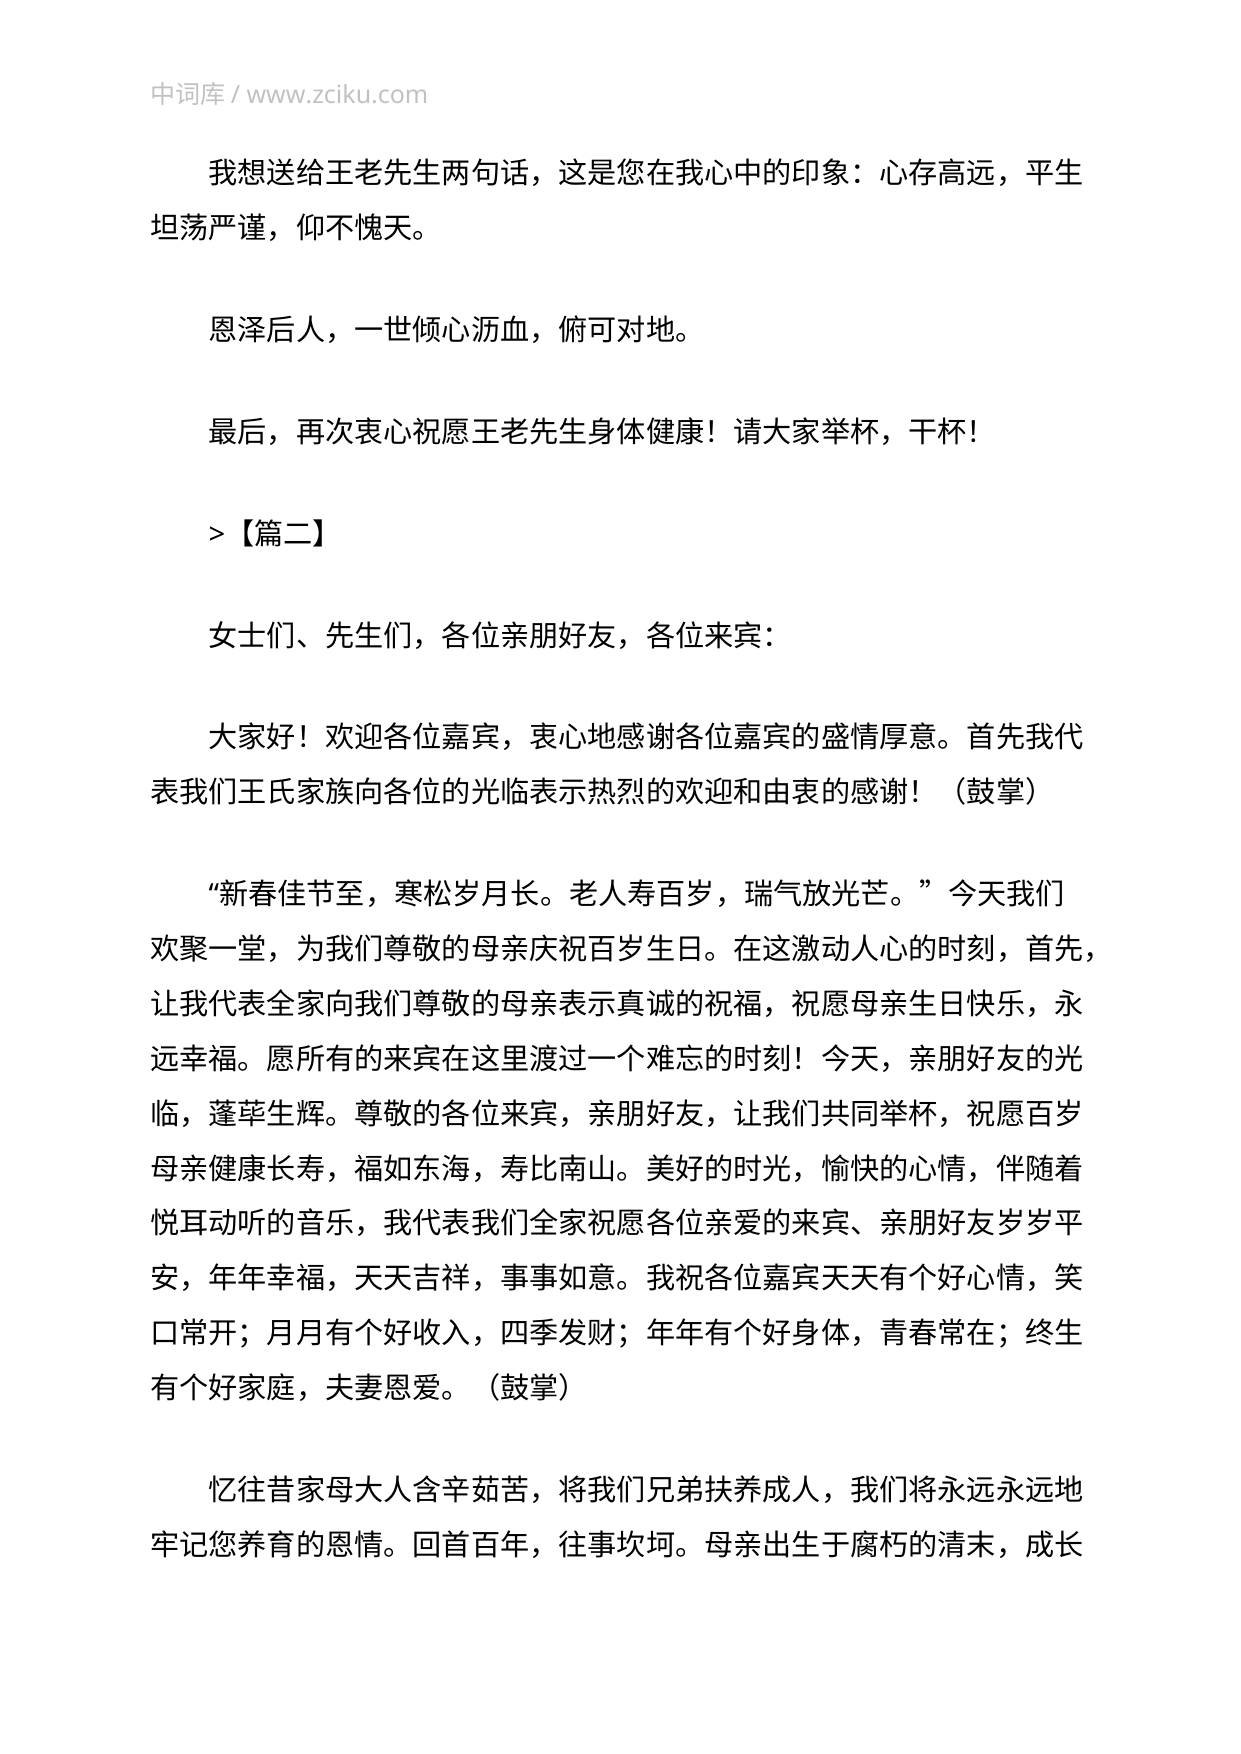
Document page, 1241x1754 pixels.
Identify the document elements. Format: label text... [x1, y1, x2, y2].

text 恩泽后人，一世倾心沥血，俯可对地。 [150, 307, 1090, 349]
text >【篇二】 [150, 510, 1090, 553]
text “新春佳节至，寒松岁月长。老人寿百岁，瑞气放光芒。”今天我们欢聚一堂，为我们尊敬的母亲庆祝百岁生日。在这激动人心的时刻，首先，让我代表全家向我们尊敬的母亲表示真诚的祝福，祝愿母亲生日快乐，永远幸福。愿所有的来宾在这里渡过一个难忘的时刻！今天，亲朋好友的光临，蓬荜生辉。尊敬的各位来宾，亲朋好友，让我们共同举杯，祝愿百岁母亲健康长寿，福如东海，寿比南山。美好的时光，愉快的心情，伴随着悦耳动听的音乐，我代表我们全家祝愿各位亲爱的来宾、亲朋好友岁岁平安，年年幸福，天天吉祥，事事如意。我祝各位嘉宾天天有个好心情，笑口常开；月月有个好收入，四季发财；年年有个好身体，青春常在；终生有个好家庭，夫妻恩爱。（鼓掌） [150, 871, 1090, 1407]
text 女士们、先生们，各位亲朋好友，各位来宾： [150, 612, 1090, 654]
text 我想送给王老先生两句话，这是您在我心中的印象：心存高远，平生坦荡严谨，仰不愧天。 [150, 150, 1090, 247]
text 最后，再次衷心祝愿王老先生身体健康！请大家举杯，干杯！ [150, 408, 1090, 451]
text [150, 1467, 1090, 1564]
text 大家好！欢迎各位嘉宾，衷心地感谢各位嘉宾的盛情厚意。首先我代表我们王氏家族向各位的光临表示热烈的欢迎和由衷的感谢！（鼓掌） [150, 714, 1090, 811]
